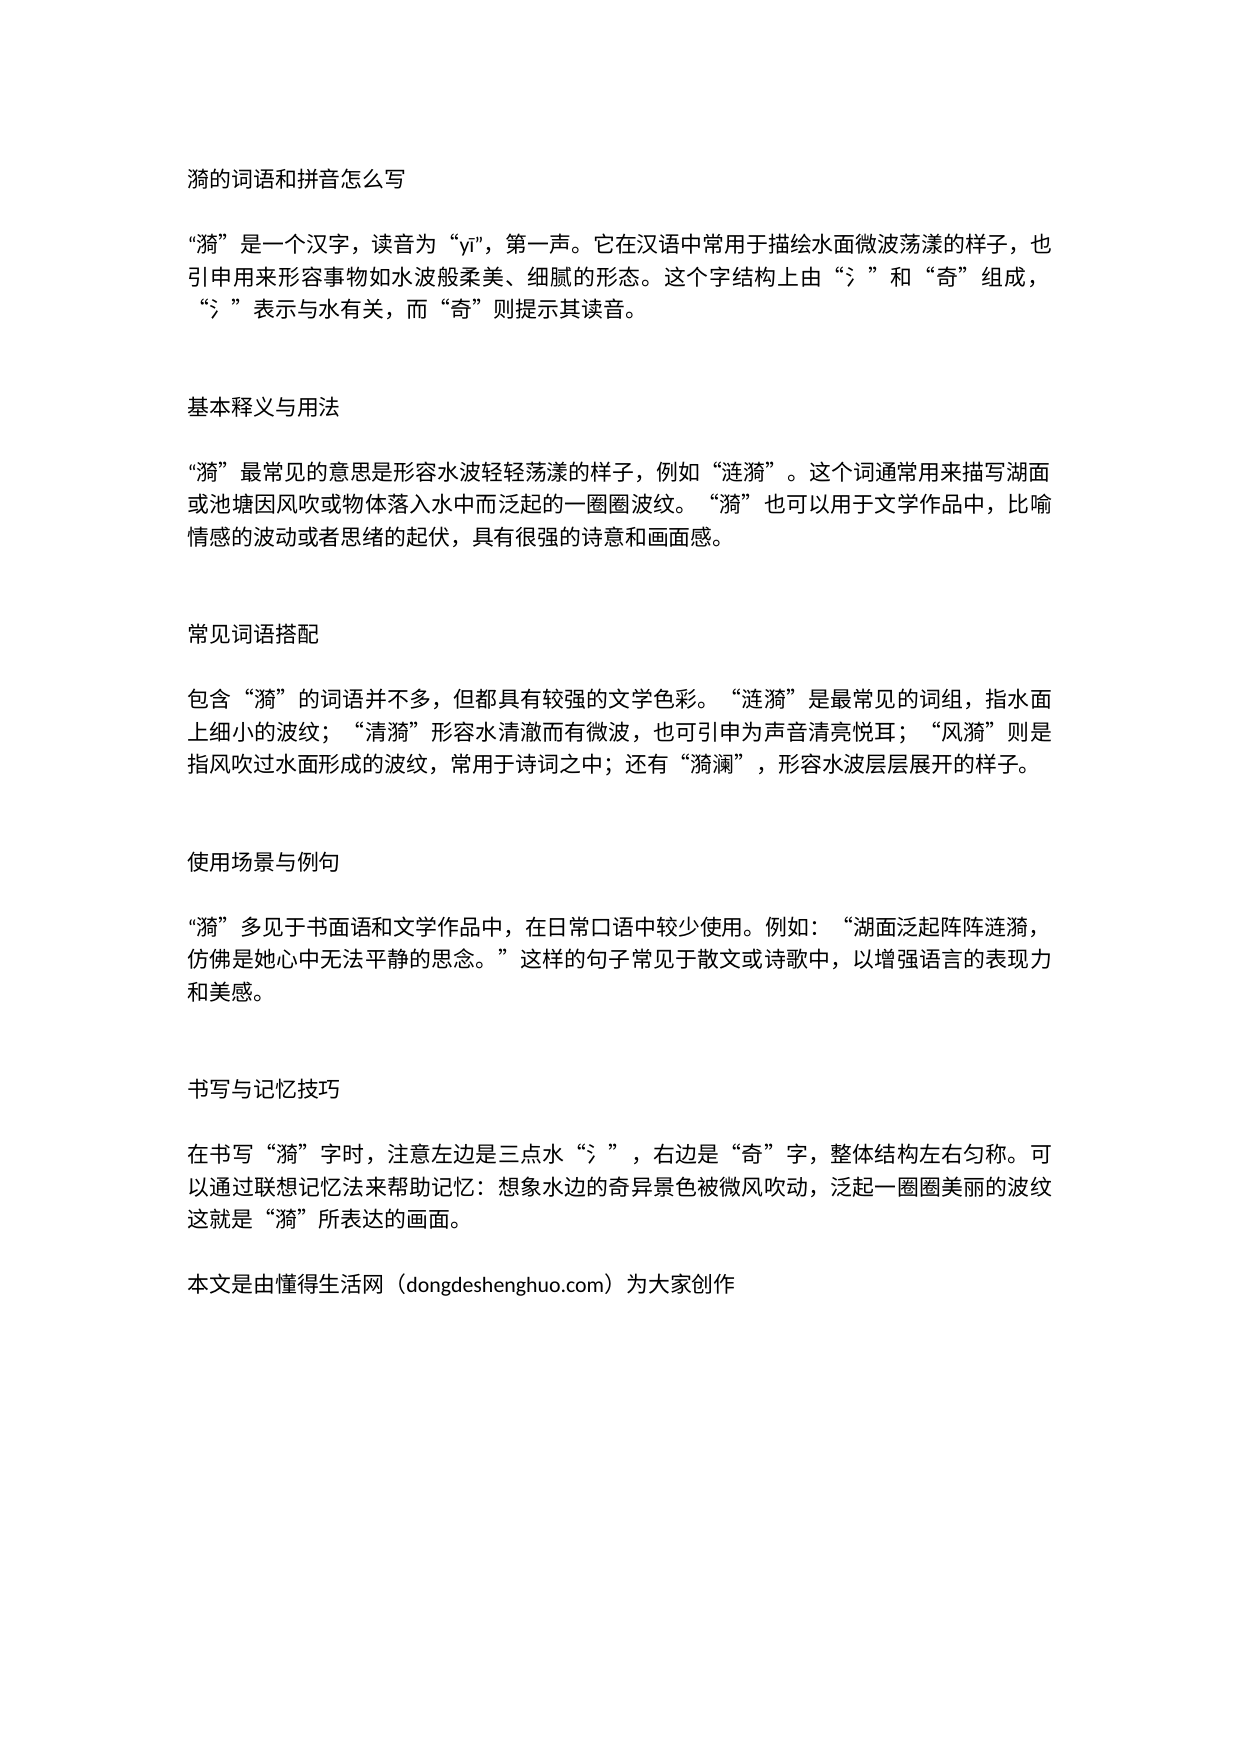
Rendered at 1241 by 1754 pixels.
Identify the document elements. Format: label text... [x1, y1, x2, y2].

text “漪”是一个汉字，读音为“yī”，第一声。它在汉语中常用于描绘水面微波荡漾的样子，也引申用来形容事物如水波般柔美、细腻的形态。这个字结构上由“氵”和“奇”组成，“氵”表示与水有关，而“奇”则提示其读音。 [187, 227, 1053, 324]
text “漪”最常见的意思是形容水波轻轻荡漾的样子，例如“涟漪”。这个词通常用来描写湖面或池塘因风吹或物体落入水中而泛起的一圈圈波纹。“漪”也可以用于文学作品中，比喻情感的波动或者思绪的起伏，具有很强的诗意和画面感。 [187, 454, 1053, 552]
text 本文是由懂得生活网（dongdeshenghuo.com）为大家创作 [187, 1267, 1053, 1299]
text 书写与记忆技巧 [187, 1072, 1053, 1104]
text 使用场景与例句 [187, 844, 1053, 877]
text 包含“漪”的词语并不多，但都具有较强的文学色彩。“涟漪”是最常见的词组，指水面上细小的波纹；“清漪”形容水清澈而有微波，也可引申为声音清亮悦耳；“风漪”则是指风吹过水面形成的波纹，常用于诗词之中；还有“漪澜”，形容水波层层展开的样子。 [187, 682, 1053, 779]
text 常见词语搭配 [187, 617, 1053, 649]
text 基本释义与用法 [187, 389, 1053, 422]
text 在书写“漪”字时，注意左边是三点水“氵”，右边是“奇”字，整体结构左右匀称。可以通过联想记忆法来帮助记忆：想象水边的奇异景色被微风吹动，泛起一圈圈美丽的波纹，这就是“漪”所表达的画面。 [187, 1137, 1053, 1234]
text 漪的词语和拼音怎么写 [187, 162, 1053, 194]
text “漪”多见于书面语和文学作品中，在日常口语中较少使用。例如：“湖面泛起阵阵涟漪，仿佛是她心中无法平静的思念。”这样的句子常见于散文或诗歌中，以增强语言的表现力和美感。 [187, 909, 1053, 1007]
